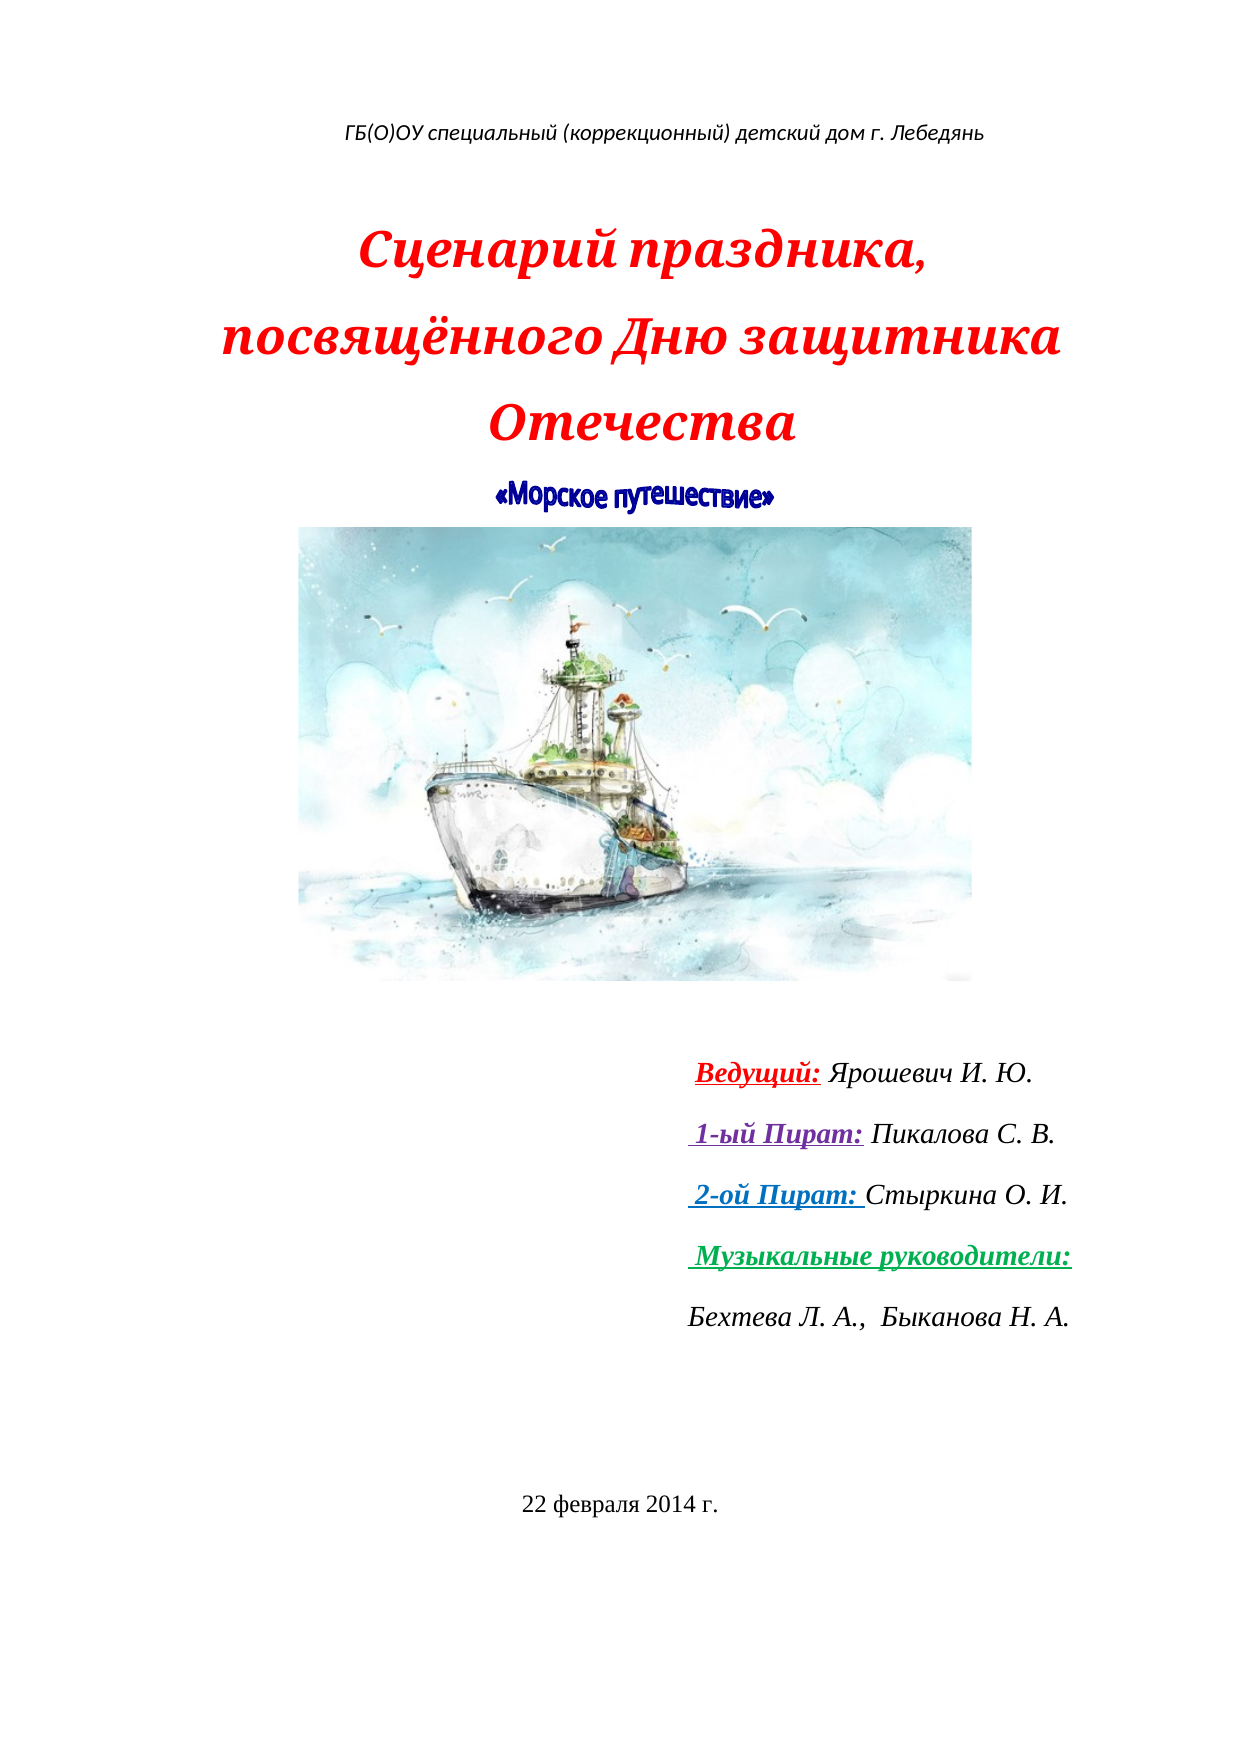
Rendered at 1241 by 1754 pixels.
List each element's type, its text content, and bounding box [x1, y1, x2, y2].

text 2-ой Пират: Стыркина О. И. [177, 1177, 1152, 1210]
text Музыкальные руководители: [177, 1238, 1152, 1271]
picture [298, 527, 972, 981]
text 22 февраля 2014 г. [177, 1489, 1063, 1518]
text Бехтева Л. А., Быканова Н. А. [177, 1299, 1152, 1332]
text ГБ(О)ОУ специальный (коррекционный) детский дом г. Лебедянь [177, 118, 1152, 146]
text Ведущий: Ярошевич И. Ю. [177, 1055, 1152, 1088]
text 1-ый Пират: Пикалова С. В. [177, 1116, 1152, 1149]
text Сценарий праздника, посвящённого Дню защитника Отечества [177, 223, 1107, 453]
